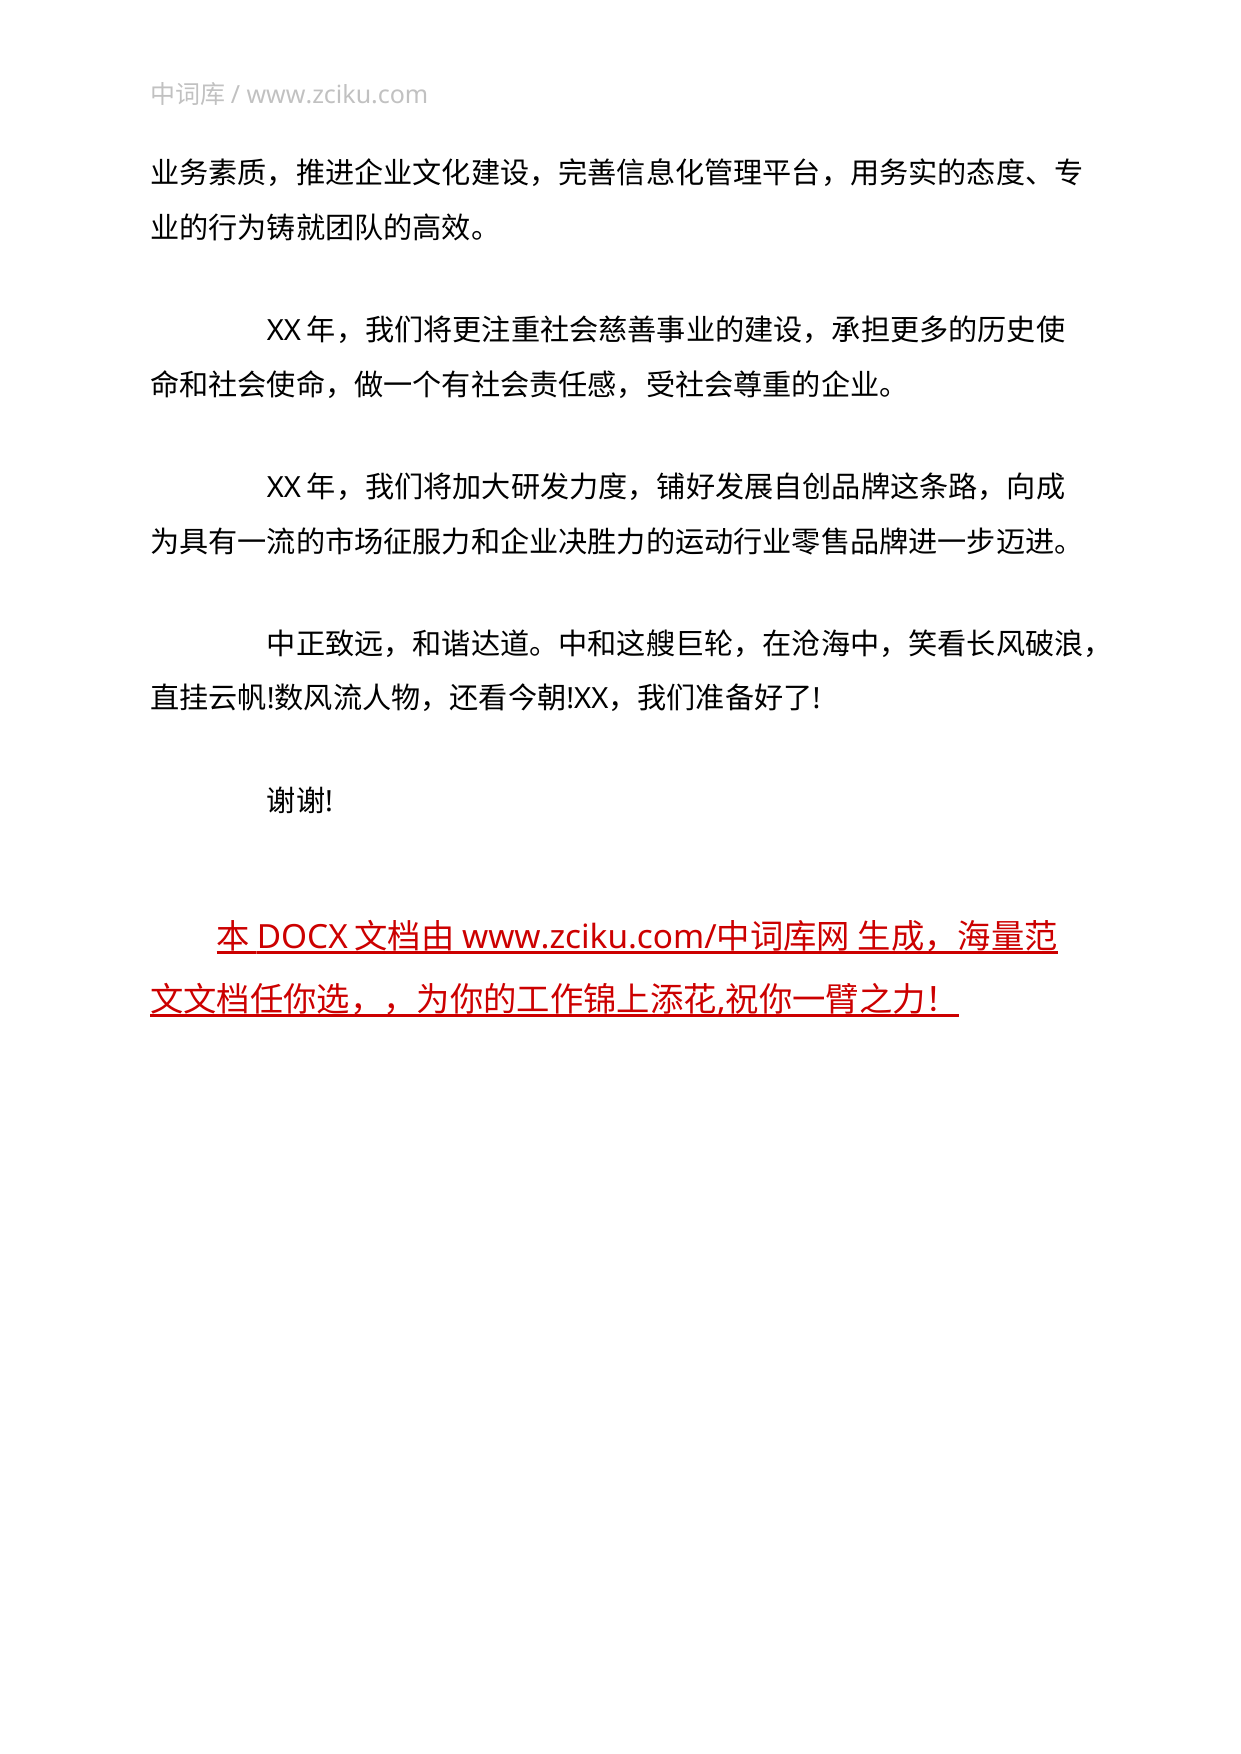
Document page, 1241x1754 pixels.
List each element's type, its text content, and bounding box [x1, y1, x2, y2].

text 中正致远，和谐达道。中和这艘巨轮，在沧海中，笑看长风破浪，直挂云帆!数风流人物，还看今朝!XX，我们准备好了! [150, 620, 1090, 717]
text 谢谢! [150, 777, 1090, 819]
text 本DOCX文档由 www.zciku.com/中词库网 生成，海量范文文档任你选，，为你的工作锦上添花,祝你一臂之力！ [150, 910, 1090, 1022]
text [150, 150, 1090, 247]
text XX年，我们将加大研发力度，铺好发展自创品牌这条路，向成为具有一流的市场征服力和企业决胜力的运动行业零售品牌进一步迈进。 [150, 463, 1090, 561]
text XX年，我们将更注重社会慈善事业的建设，承担更多的历史使命和社会使命，做一个有社会责任感，受社会尊重的企业。 [150, 307, 1090, 404]
